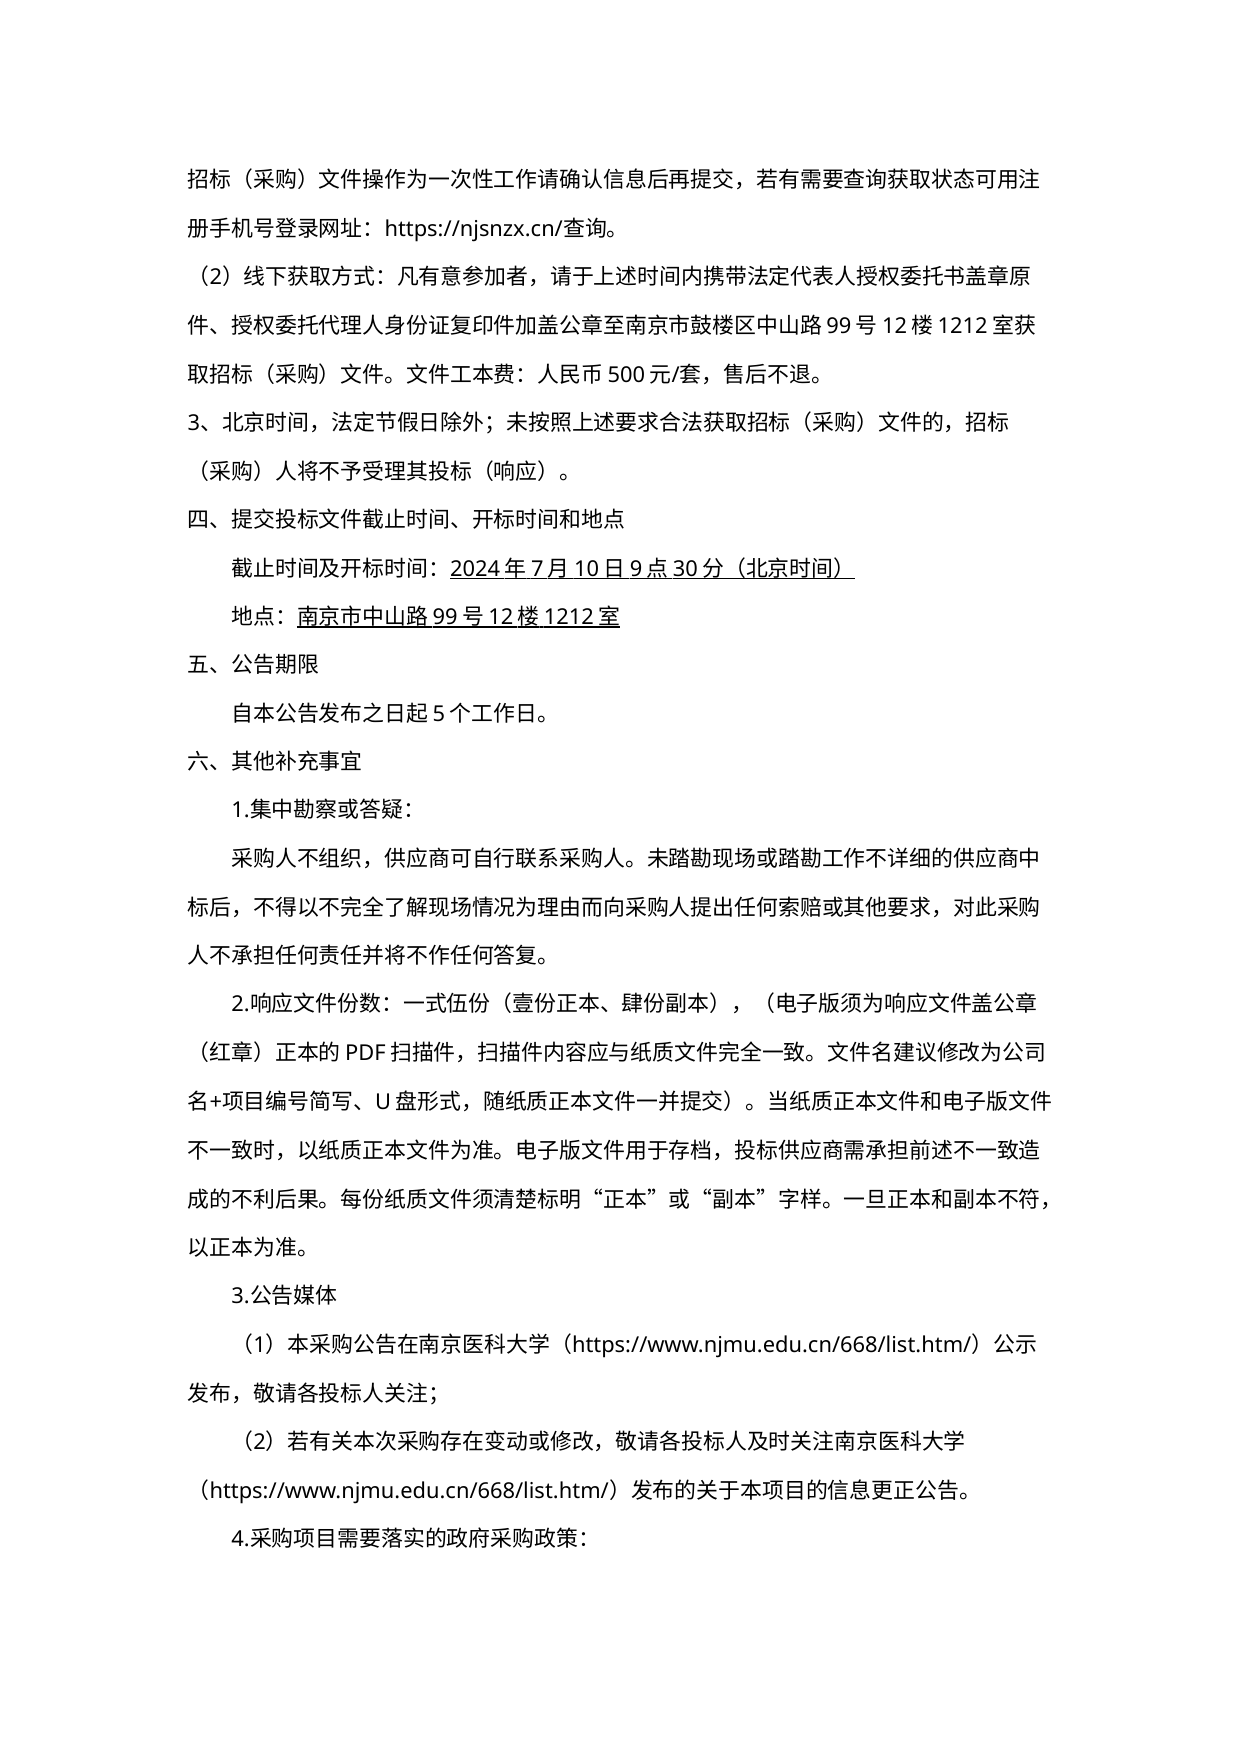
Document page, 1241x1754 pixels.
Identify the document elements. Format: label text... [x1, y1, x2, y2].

text （2）线下获取方式：凡有意参加者，请于上述时间内携带法定代表人授权委托书盖章原件、授权委托代理人身份证复印件加盖公章至南京市鼓楼区中山路99号12楼1212室获取招标（采购）文件。文件工本费：人民币500元/套，售后不退。 [187, 259, 1053, 389]
text 4.采购项目需要落实的政府采购政策： [187, 1521, 1053, 1553]
text 1.集中勘察或答疑： [187, 792, 1053, 824]
text （2）若有关本次采购存在变动或修改，敬请各投标人及时关注南京医科大学（https://www.njmu.edu.cn/668/list.htm/）发布的关于本项目的信息更正公告。 [187, 1424, 1053, 1505]
text 3.公告媒体 [187, 1278, 1053, 1311]
text 自本公告发布之日起5个工作日。 [187, 695, 1053, 728]
text 六、其他补充事宜 [187, 744, 1053, 776]
text 截止时间及开标时间：2024年7月10日9点30分（北京时间） [187, 550, 1053, 583]
text 五、公告期限 [187, 647, 1053, 679]
text 地点：南京市中山路99号12楼1212室 [187, 599, 1053, 631]
text 3、北京时间，法定节假日除外；未按照上述要求合法获取招标（采购）文件的，招标（采购）人将不予受理其投标（响应）。 [187, 405, 1053, 486]
text 采购人不组织，供应商可自行联系采购人。未踏勘现场或踏勘工作不详细的供应商中标后，不得以不完全了解现场情况为理由而向采购人提出任何索赔或其他要求，对此采购人不承担任何责任并将不作任何答复。 [187, 840, 1053, 970]
text 四、提交投标文件截止时间、开标时间和地点 [187, 502, 1053, 534]
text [187, 162, 1053, 243]
text （1）本采购公告在南京医科大学（https://www.njmu.edu.cn/668/list.htm/）公示发布，敬请各投标人关注； [187, 1327, 1053, 1408]
text 2.响应文件份数：一式伍份（壹份正本、肆份副本），（电子版须为响应文件盖公章（红章）正本的PDF扫描件，扫描件内容应与纸质文件完全一致。文件名建议修改为公司名+项目编号简写、U盘形式，随纸质正本文件一并提交）。当纸质正本文件和电子版文件不一致时，以纸质正本文件为准。电子版文件用于存档，投标供应商需承担前述不一致造成的不利后果。每份纸质文件须清楚标明“正本”或“副本”字样。一旦正本和副本不符，以正本为准。 [187, 986, 1053, 1262]
